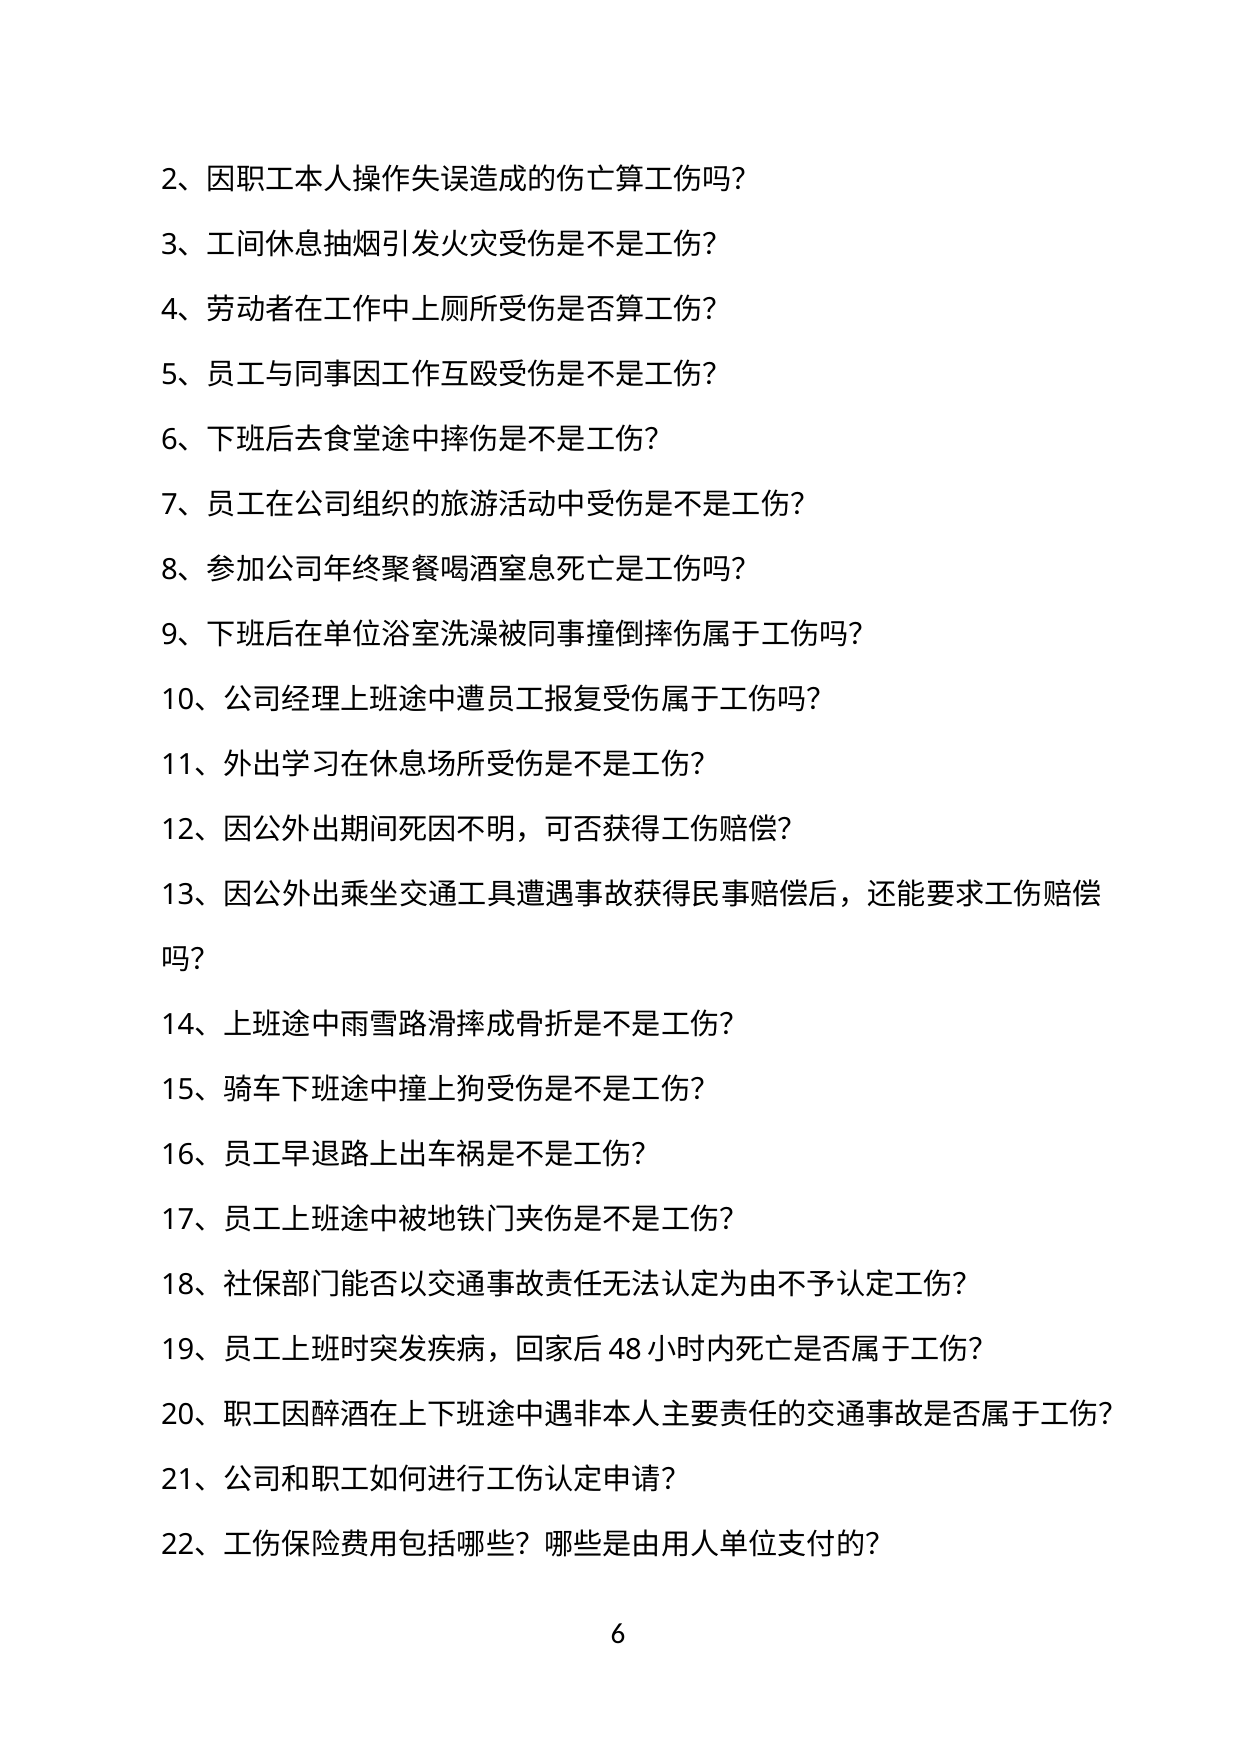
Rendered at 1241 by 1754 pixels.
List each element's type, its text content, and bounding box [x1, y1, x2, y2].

text 4、劳动者在工作中上厕所受伤是否算工伤？ [161, 274, 1104, 339]
text 18、社保部门能否以交通事故责任无法认定为由不予认定工伤？ [161, 1249, 1104, 1314]
text 20、职工因醉酒在上下班途中遇非本人主要责任的交通事故是否属于工伤？ [161, 1379, 1104, 1444]
text 9、下班后在单位浴室洗澡被同事撞倒摔伤属于工伤吗？ [161, 599, 1104, 664]
text 17、员工上班途中被地铁门夹伤是不是工伤？ [161, 1184, 1104, 1249]
text 3、工间休息抽烟引发火灾受伤是不是工伤？ [161, 209, 1104, 274]
text 2、因职工本人操作失误造成的伤亡算工伤吗？ [161, 144, 1104, 209]
text 13、因公外出乘坐交通工具遭遇事故获得民事赔偿后，还能要求工伤赔偿吗？ [161, 859, 1104, 989]
text 8、参加公司年终聚餐喝酒窒息死亡是工伤吗？ [161, 534, 1104, 599]
text 16、员工早退路上出车祸是不是工伤？ [161, 1119, 1104, 1184]
text 11、外出学习在休息场所受伤是不是工伤？ [161, 729, 1104, 794]
text 6、下班后去食堂途中摔伤是不是工伤？ [161, 404, 1104, 469]
text 22、工伤保险费用包括哪些？哪些是由用人单位支付的？ [161, 1509, 1104, 1574]
text 12、因公外出期间死因不明，可否获得工伤赔偿？ [161, 794, 1104, 859]
text 15、骑车下班途中撞上狗受伤是不是工伤？ [161, 1054, 1104, 1119]
text 10、公司经理上班途中遭员工报复受伤属于工伤吗？ [161, 664, 1104, 729]
text 21、公司和职工如何进行工伤认定申请？ [161, 1444, 1104, 1509]
text 14、上班途中雨雪路滑摔成骨折是不是工伤？ [161, 989, 1104, 1054]
text 19、员工上班时突发疾病，回家后48小时内死亡是否属于工伤？ [161, 1314, 1104, 1379]
text 7、员工在公司组织的旅游活动中受伤是不是工伤？ [161, 469, 1104, 534]
text 5、员工与同事因工作互殴受伤是不是工伤？ [161, 339, 1104, 404]
